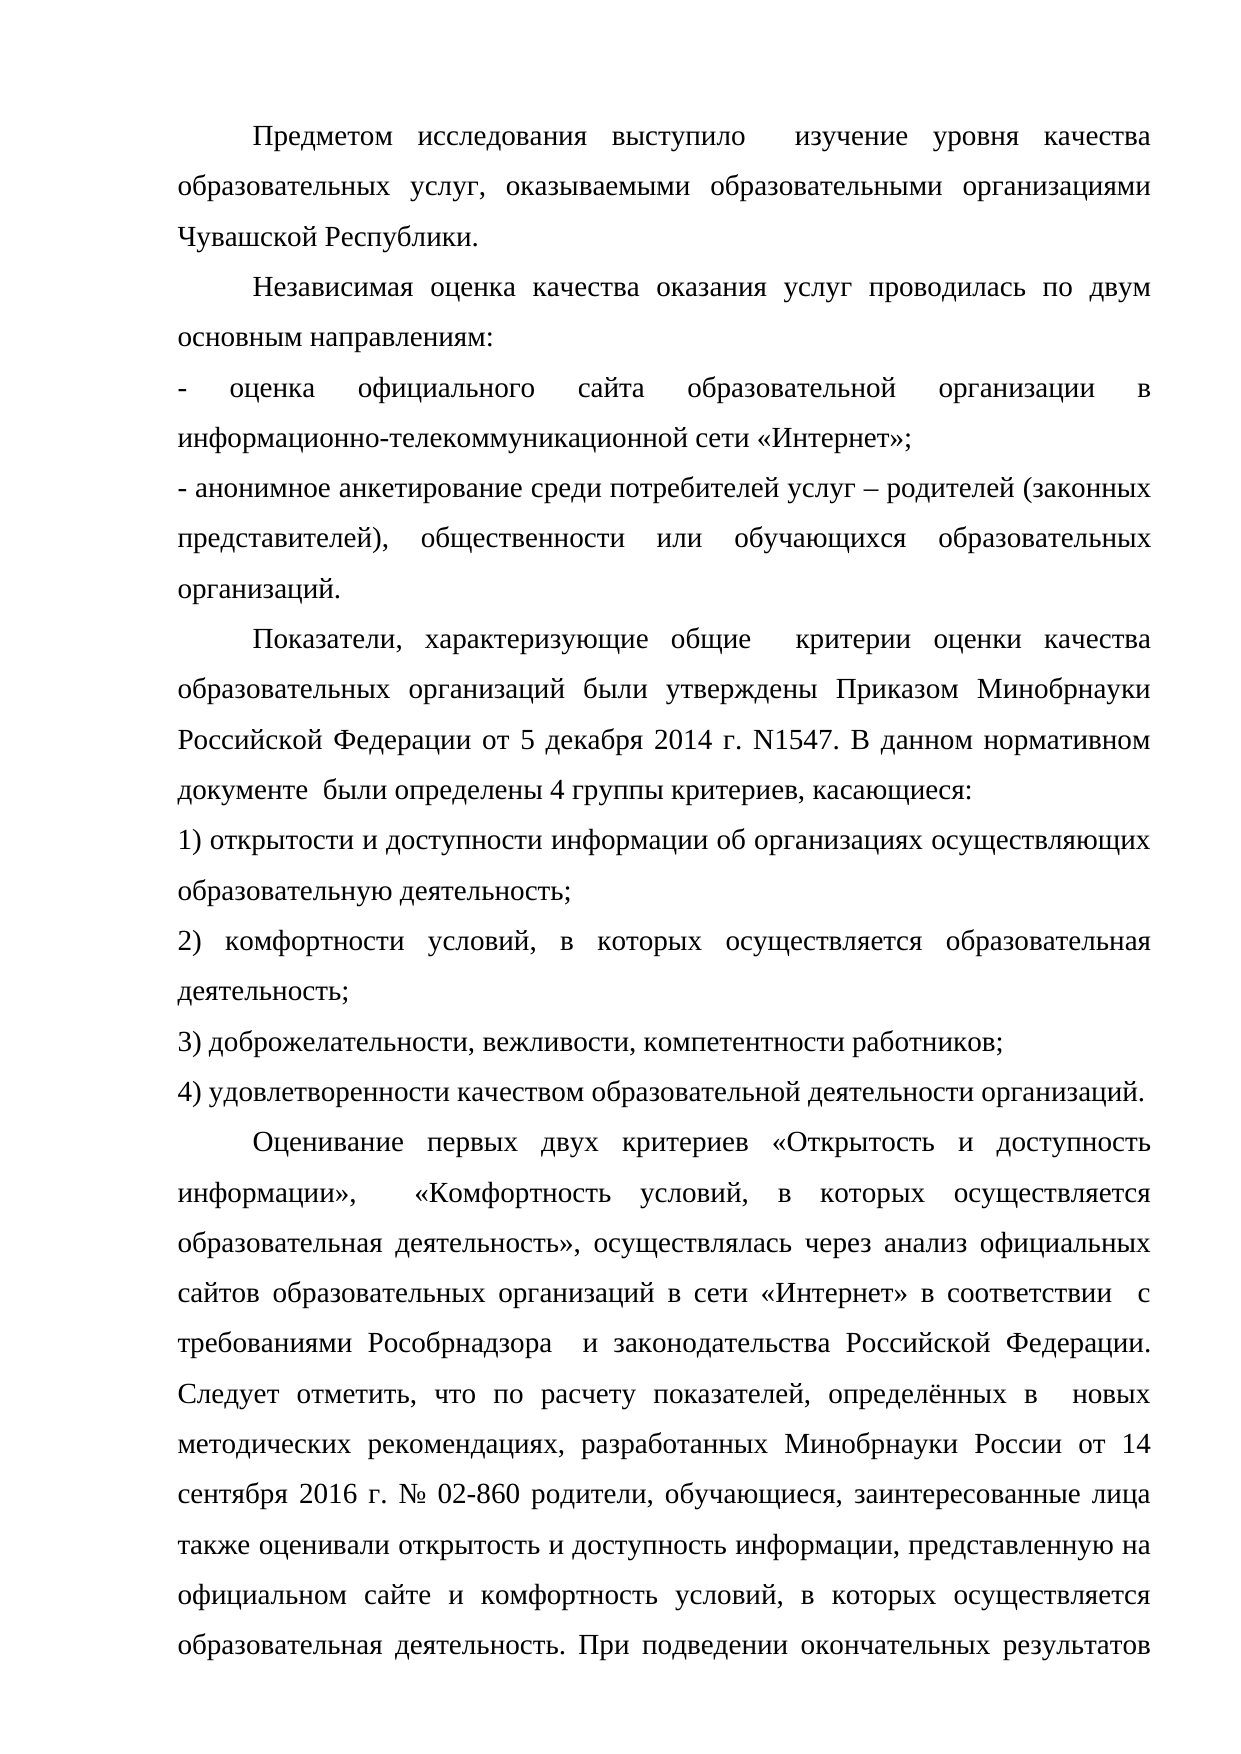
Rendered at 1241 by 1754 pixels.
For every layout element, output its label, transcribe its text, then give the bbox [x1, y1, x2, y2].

text 3) доброжелательности, вежливости, компетентности работников; [177, 1024, 1152, 1057]
text Показатели, характеризующие общие критерии оценки качества образовательных организаций были утверждены Приказом Минобрнауки Российской Федерации от 5 декабря 2014 г. N1547. В данном нормативном документе были определены 4 группы критериев, касающиеся: [177, 621, 1152, 806]
text 1) открытости и доступности информации об организациях осуществляющих образовательную деятельность; [177, 822, 1152, 906]
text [177, 1124, 1152, 1661]
text Предметом исследования выступило изучение уровня качества образовательных услуг, оказываемыми образовательными организациями Чувашской Республики. [177, 118, 1152, 252]
text 2) комфортности условий, в которых осуществляется образовательная деятельность; [177, 923, 1152, 1007]
text - анонимное анкетирование среди потребителей услуг – родителей (законных представителей), общественности или обучающихся образовательных организаций. [177, 470, 1152, 604]
text 4) удовлетворенности качеством образовательной деятельности организаций. [177, 1074, 1152, 1108]
text - оценка официального сайта образовательной организации в информационно-телекоммуникационной сети «Интернет»; [177, 370, 1152, 453]
text Независимая оценка качества оказания услуг проводилась по двум основным направлениям: [177, 269, 1152, 353]
